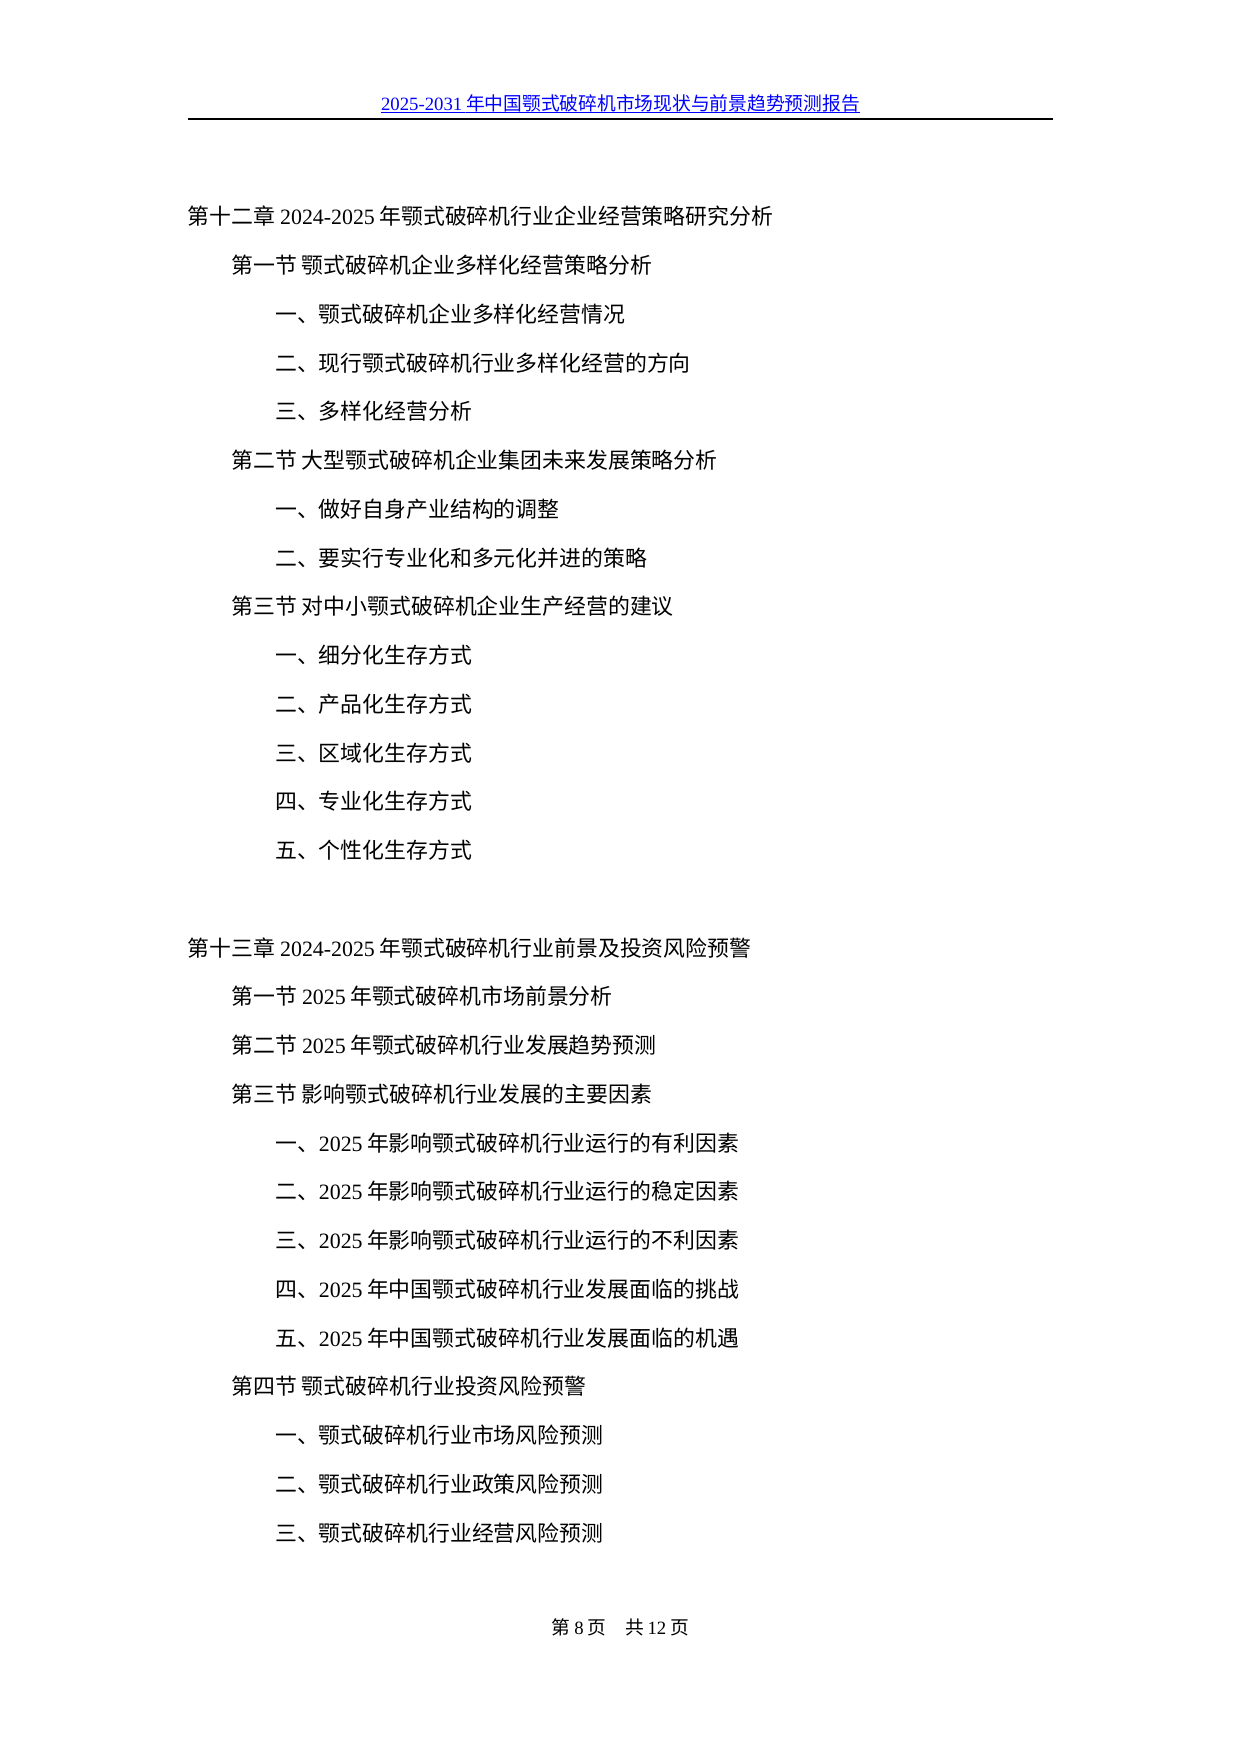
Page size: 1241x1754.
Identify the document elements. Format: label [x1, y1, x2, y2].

text [187, 150, 1053, 1548]
